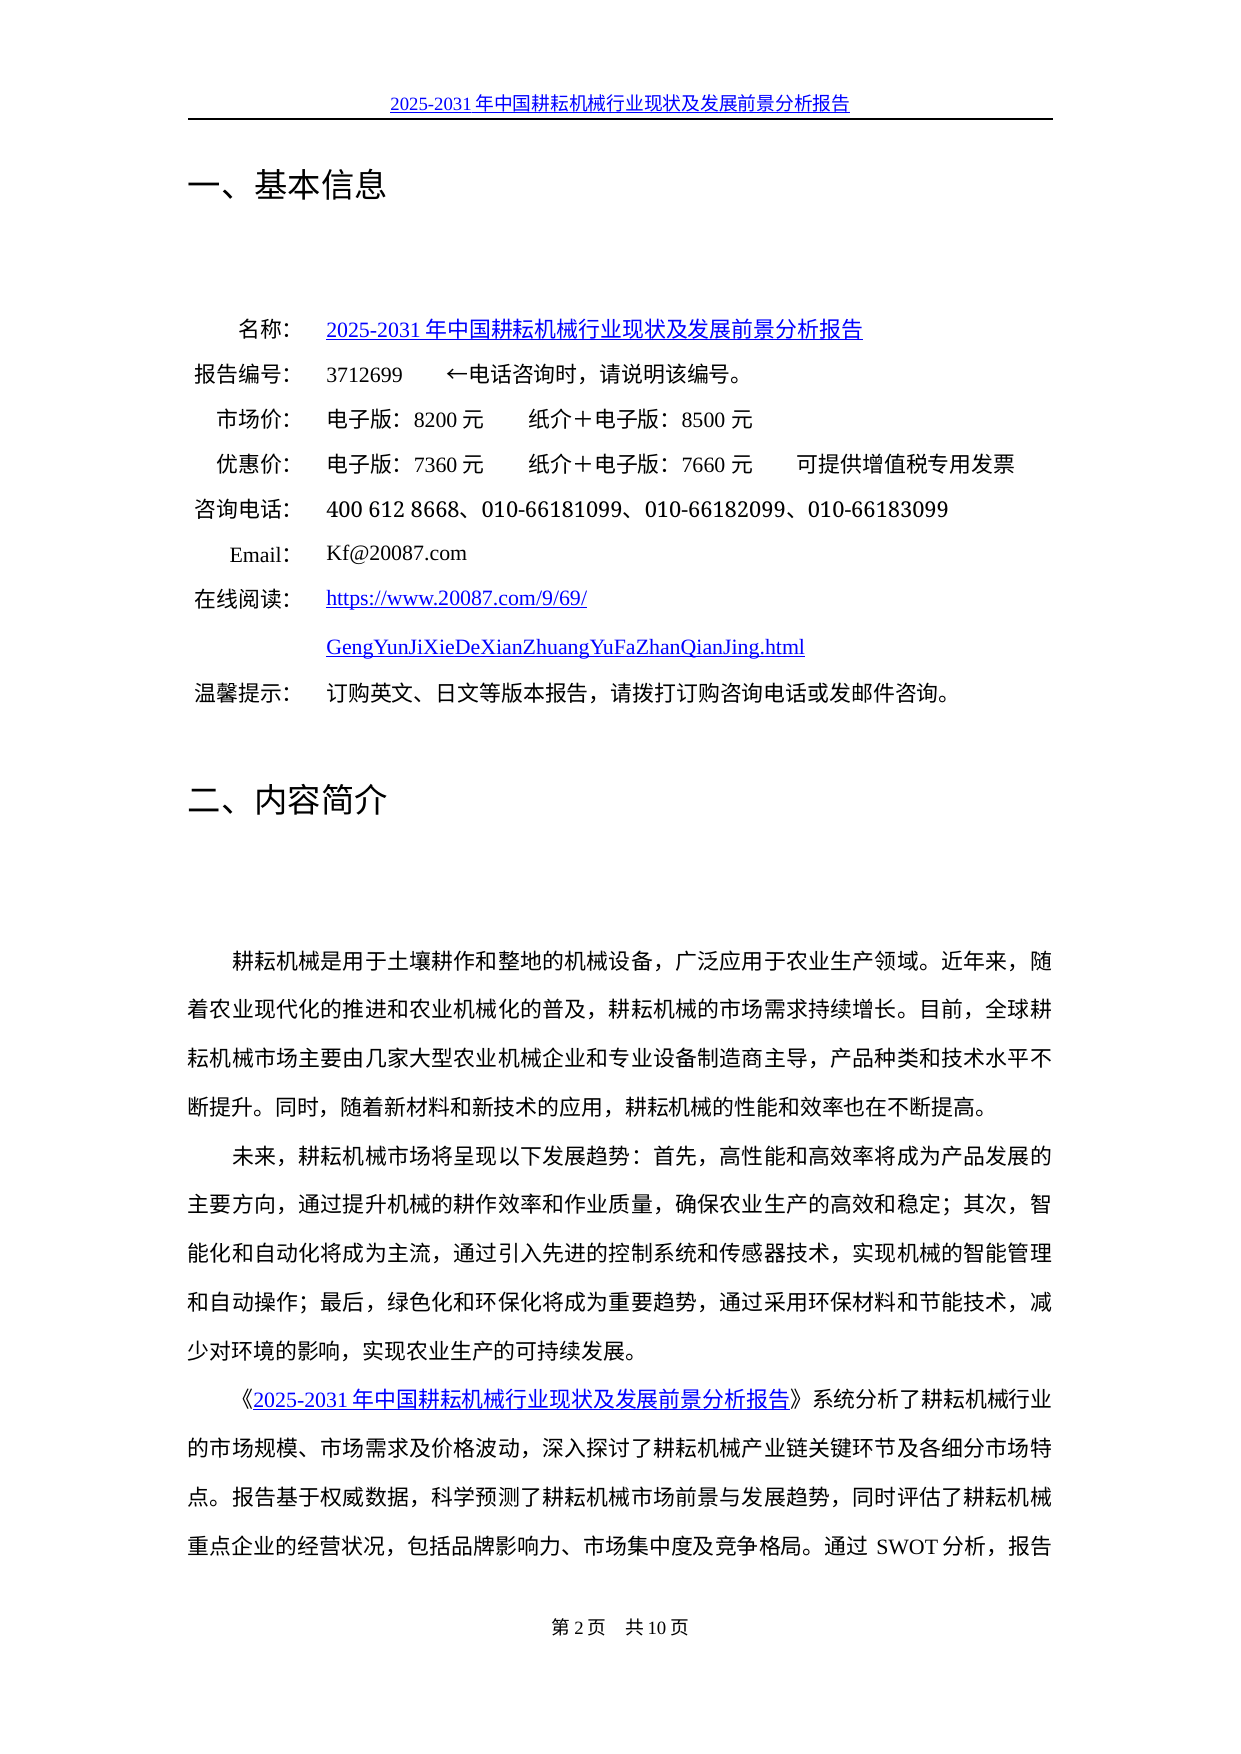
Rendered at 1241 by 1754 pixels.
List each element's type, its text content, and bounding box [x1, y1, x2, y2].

title 二、内容简介 [187, 766, 1053, 831]
table_cell 温馨提示： [167, 675, 315, 720]
table_cell 报告编号： [167, 357, 315, 402]
table_cell 在线阅读： [167, 582, 315, 675]
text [187, 943, 1053, 1561]
table_cell 电子版：8200 元 纸介＋电子版：8500 元 [315, 402, 1073, 447]
table_cell 3712699 ←电话咨询时，请说明该编号。 [315, 357, 1073, 402]
table_cell Email： [167, 537, 315, 582]
table_cell 电子版：7360 元 纸介＋电子版：7660 元 可提供增值税专用发票 [315, 447, 1073, 492]
table_cell 咨询电话： [167, 492, 315, 537]
table_cell Kf@20087.com [315, 537, 1073, 582]
table_cell 订购英文、日文等版本报告，请拨打订购咨询电话或发邮件咨询。 [315, 675, 1073, 720]
title 一、基本信息 [187, 150, 1053, 215]
table_cell 优惠价： [167, 447, 315, 492]
table_cell [315, 582, 1073, 675]
table_header 2025-2031年中国耕耘机械行业现状及发展前景分析报告 [315, 312, 1073, 357]
table_header 名称： [167, 312, 315, 357]
table_cell 市场价： [167, 402, 315, 447]
table_cell 400 612 8668、010-66181099、010-66182099、010-66183099 [315, 492, 1073, 537]
